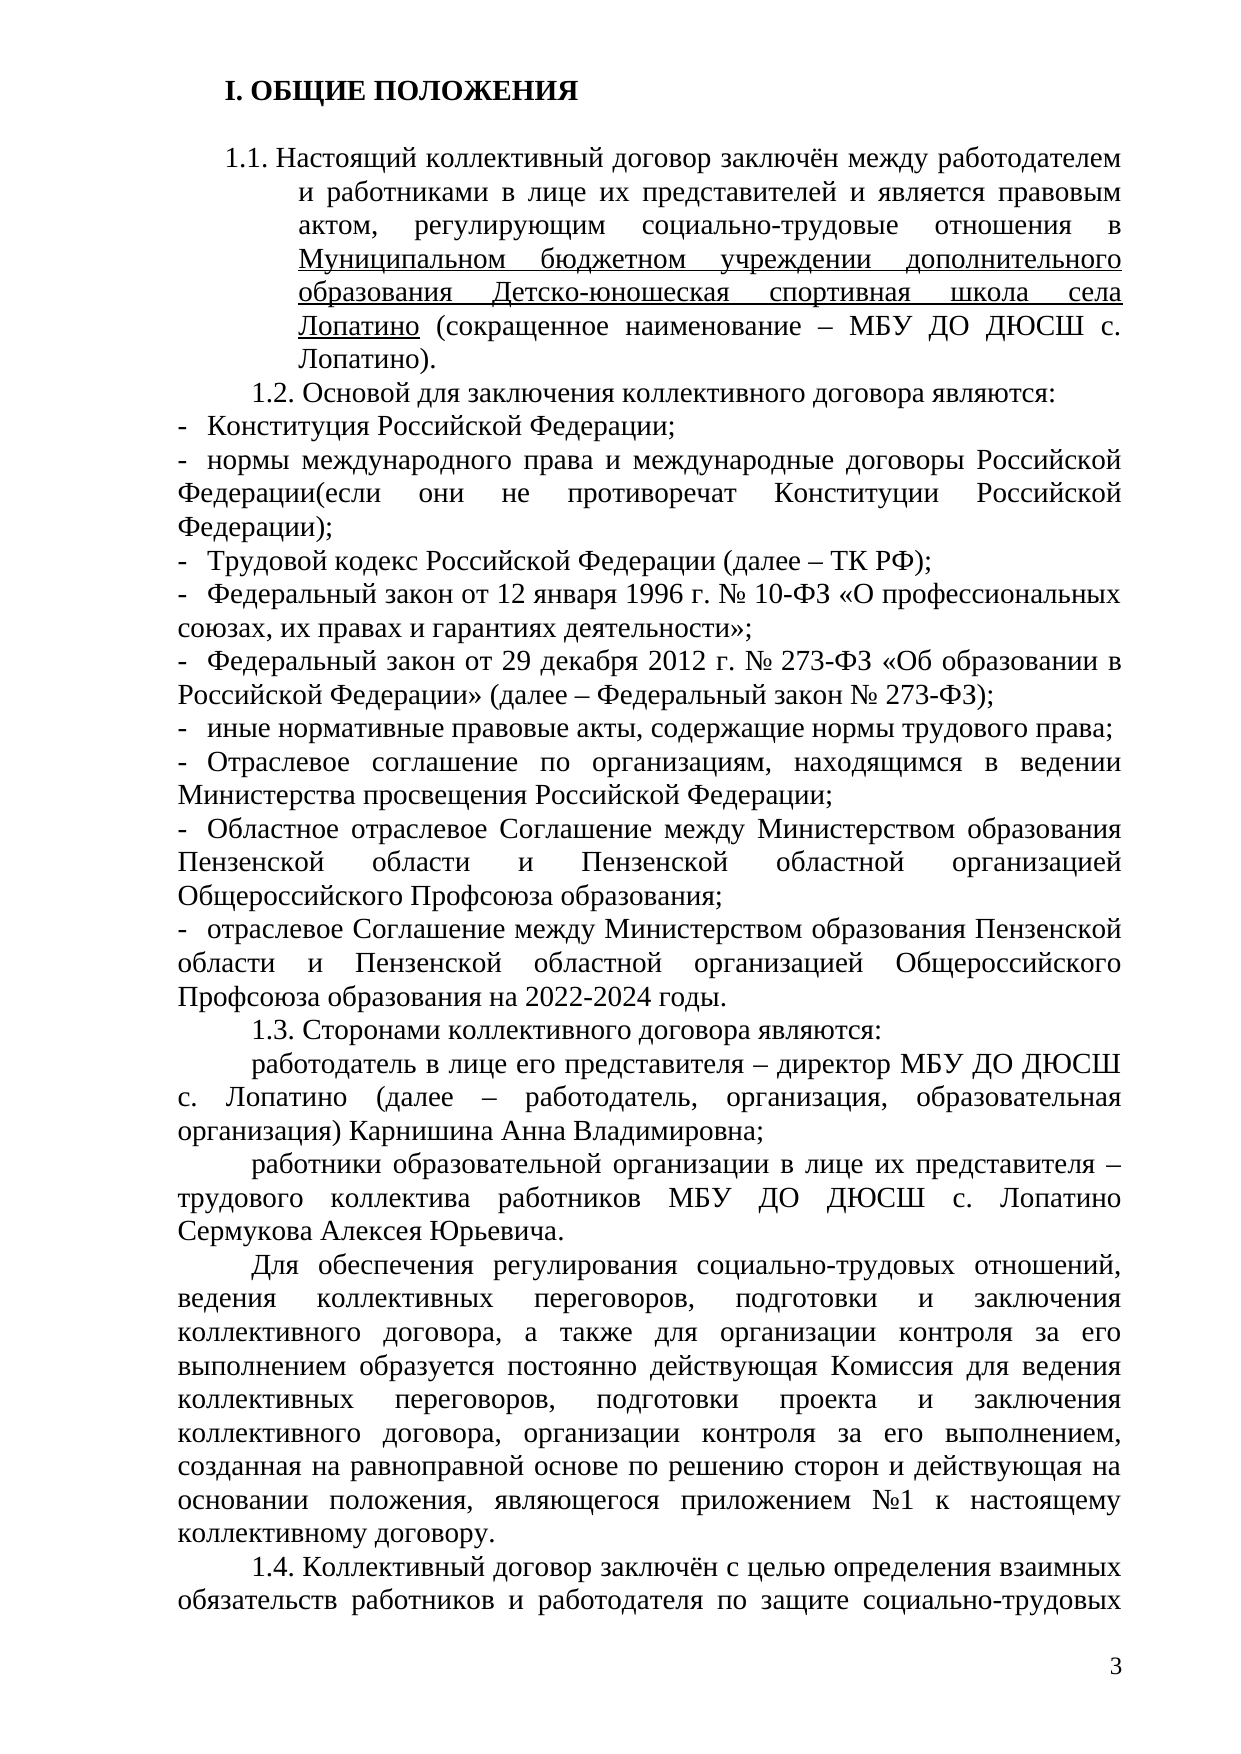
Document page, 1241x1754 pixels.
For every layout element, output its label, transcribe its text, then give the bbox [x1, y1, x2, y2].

text 1.2. Основой для заключения коллективного договора являются: [177, 375, 1122, 408]
text работодатель в лице его представителя – директор МБУ ДО ДЮСШ с. Лопатино (далее – работодатель, организация, образовательная организация) Карнишина Анна Владимировна; [177, 1046, 1122, 1146]
list Трудовой кодекс Российской Федерации (далее – ТК РФ); [177, 543, 1122, 576]
text работники образовательной организации в лице их представителя – трудового коллектива работников МБУ ДО ДЮСШ с. Лопатино Сермукова Алексея Юрьевича. [177, 1146, 1122, 1247]
list отраслевое Соглашение между Министерством образования Пензенской области и Пензенской областной организацией Общероссийского Профсоюза образования на 2022-2024 годы. [177, 912, 1122, 1012]
list нормы международного права и международные договоры Российской Федерации(если они не противоречат Конституции Российской Федерации); [177, 442, 1122, 543]
list Отраслевое соглашение по организациям, находящимся в ведении Министерства просвещения Российской Федерации; [177, 744, 1122, 811]
text 1.3. Сторонами коллективного договора являются: [177, 1012, 1122, 1046]
subtitle 1.1. Настоящий коллективный договор заключён между работодателем и работниками в лице их представителей и является правовым актом, регулирующим социально-трудовые отношения в Муниципальном бюджетном учреждении дополнительного образования Детско-юношеская спортивная школа села Лопатино (сокращенное наименование – МБУ ДО ДЮСШ с. Лопатино). [224, 140, 1122, 375]
list Конституция Российской Федерации; [177, 408, 1122, 442]
list Федеральный закон от 12 января 1996 г. № 10-ФЗ «О профессиональных союзах, их правах и гарантиях деятельности»; [177, 576, 1122, 643]
subtitle I. ОБЩИЕ ПОЛОЖЕНИЯ [224, 73, 1122, 107]
list иные нормативные правовые акты, содержащие нормы трудового права; [177, 710, 1122, 744]
text Для обеспечения регулирования социально-трудовых отношений, ведения коллективных переговоров, подготовки и заключения коллективного договора, а также для организации контроля за его выполнением образуется постоянно действующая Комиссия для ведения коллективных переговоров, подготовки проекта и заключения коллективного договора, организации контроля за его выполнением, созданная на равноправной основе по решению сторон и действующая на основании положения, являющегося приложением №1 к настоящему коллективному договору. [177, 1247, 1122, 1549]
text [177, 1549, 1122, 1616]
list Федеральный закон от 29 декабря 2012 г. № 273-ФЗ «Об образовании в Российской Федерации» (далее – Федеральный закон № 273-ФЗ); [177, 643, 1122, 710]
list Областное отраслевое Соглашение между Министерством образования Пензенской области и Пензенской областной организацией Общероссийского Профсоюза образования; [177, 811, 1122, 912]
